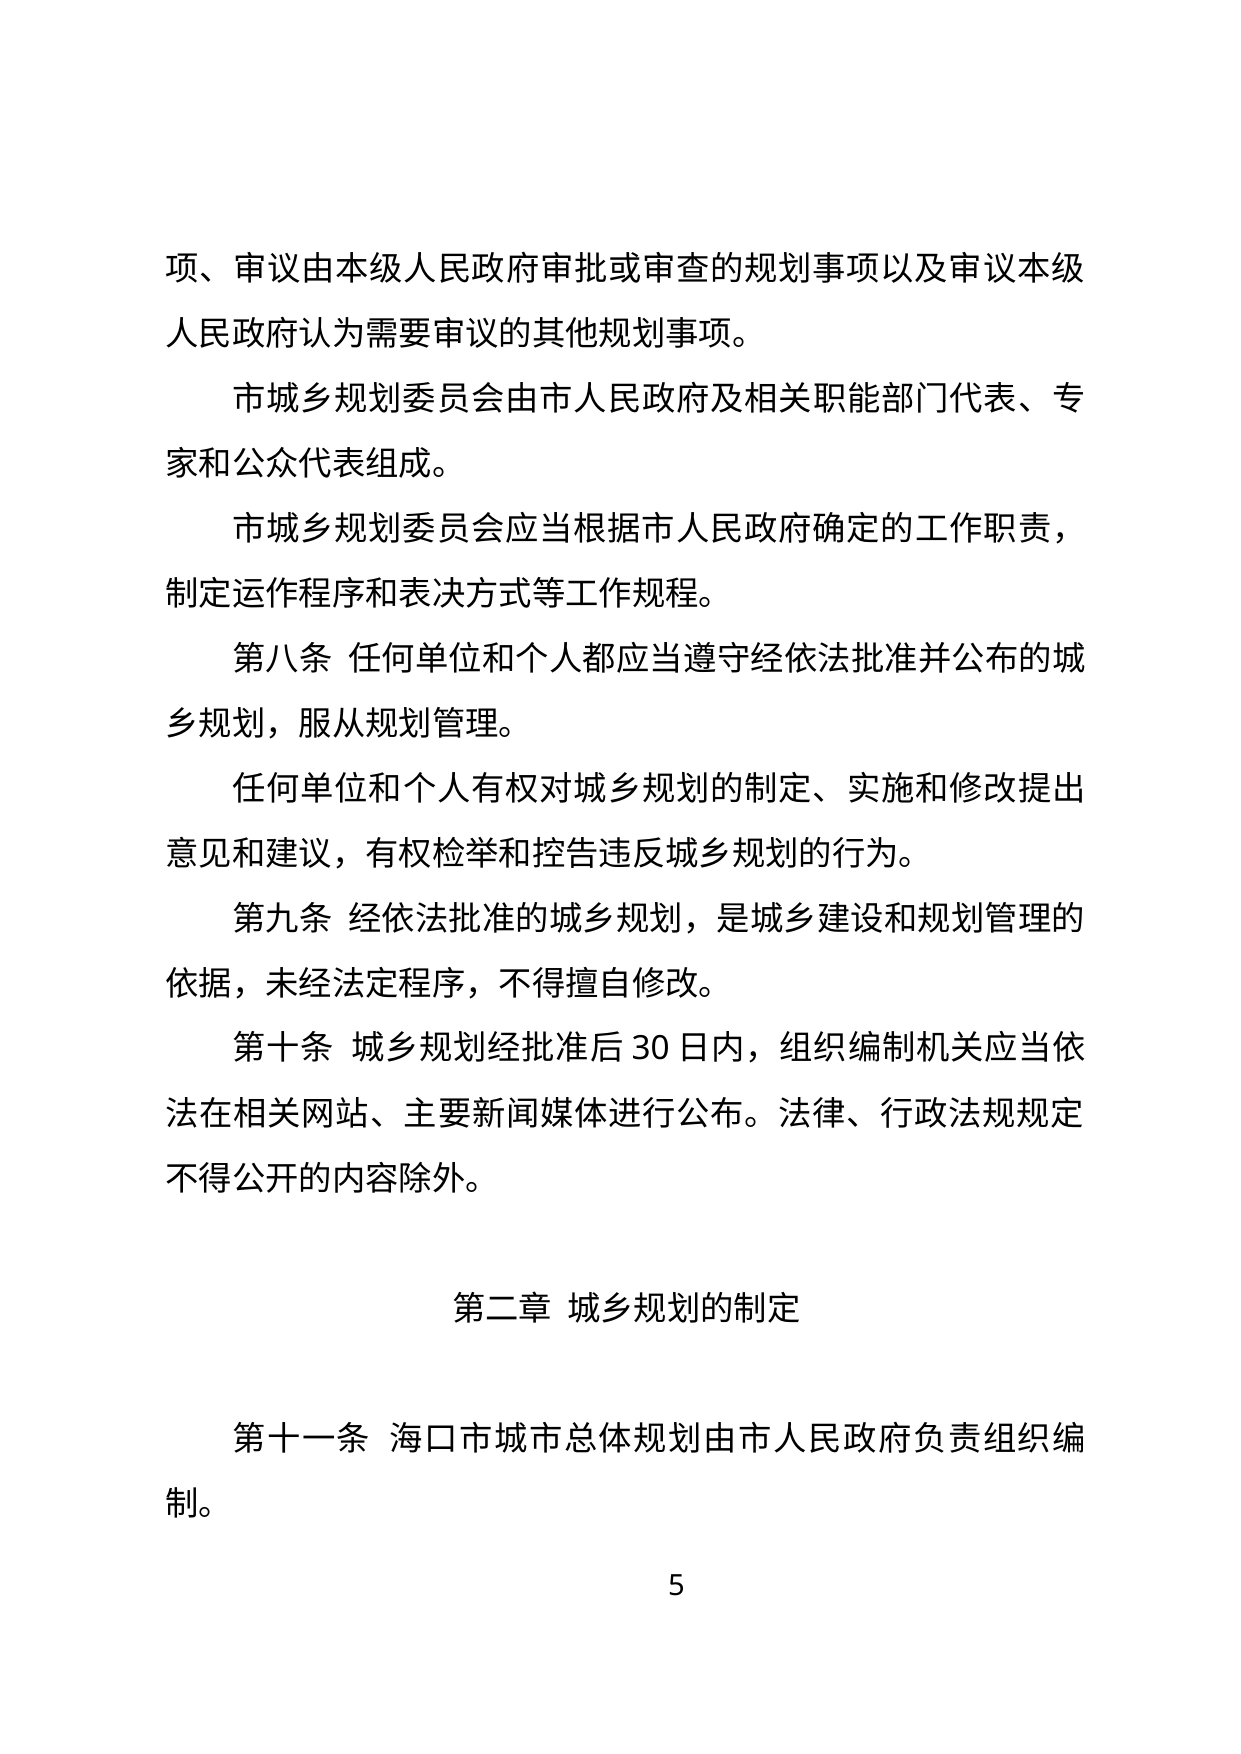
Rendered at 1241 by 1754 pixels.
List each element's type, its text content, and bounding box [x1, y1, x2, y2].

text 第十条 城乡规划经批准后30日内，组织编制机关应当依法在相关网站、主要新闻媒体进行公布。法律、行政法规规定不得公开的内容除外。 [165, 1013, 1087, 1208]
text 任何单位和个人有权对城乡规划的制定、实施和修改提出意见和建议，有权检举和控告违反城乡规划的行为。 [165, 753, 1087, 883]
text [165, 233, 1087, 363]
text 第八条 任何单位和个人都应当遵守经依法批准并公布的城乡规划，服从规划管理。 [165, 623, 1087, 753]
text 第二章 城乡规划的制定 [165, 1273, 1087, 1338]
text 市城乡规划委员会由市人民政府及相关职能部门代表、专家和公众代表组成。 [165, 363, 1087, 493]
text 第十一条 海口市城市总体规划由市人民政府负责组织编制。 [165, 1403, 1087, 1533]
text 第九条 经依法批准的城乡规划，是城乡建设和规划管理的依据，未经法定程序，不得擅自修改。 [165, 883, 1087, 1013]
text 市城乡规划委员会应当根据市人民政府确定的工作职责，制定运作程序和表决方式等工作规程。 [165, 493, 1087, 623]
